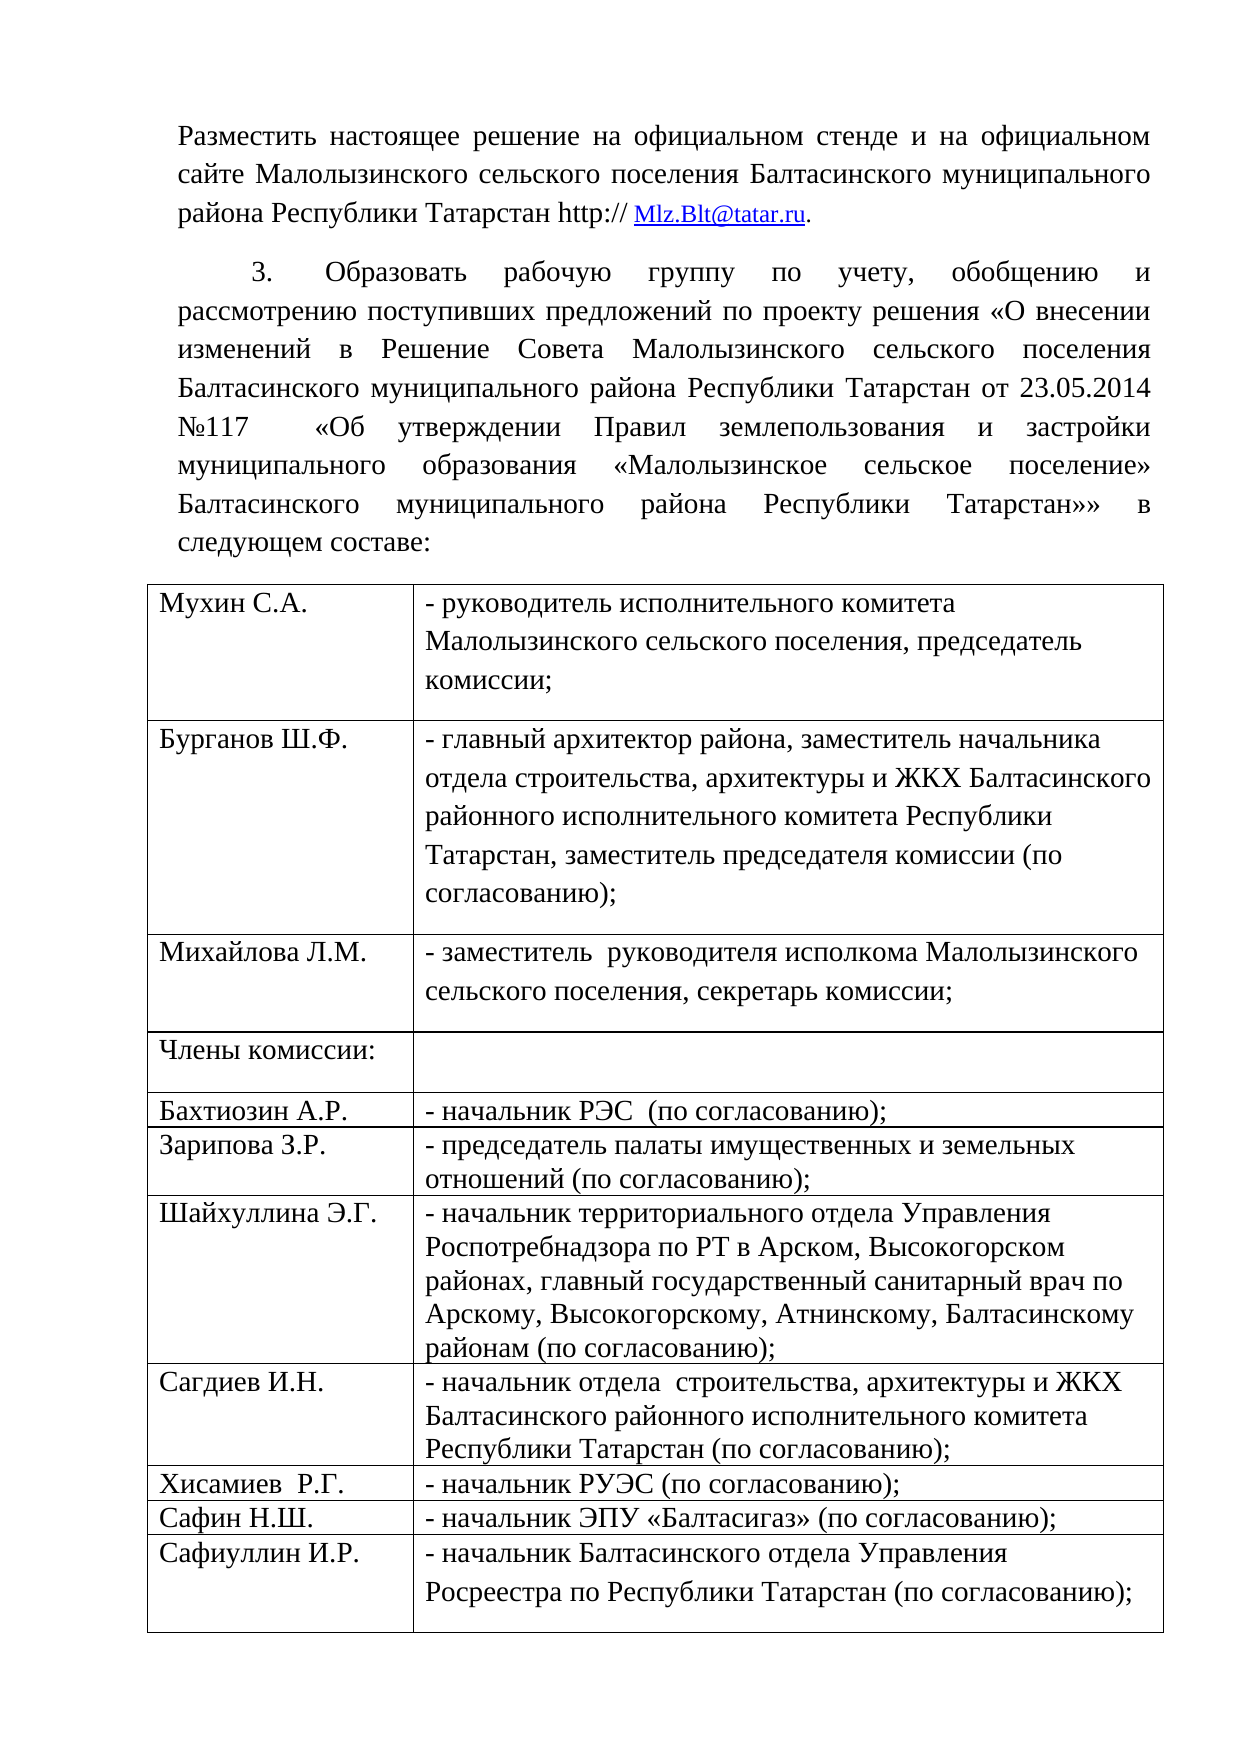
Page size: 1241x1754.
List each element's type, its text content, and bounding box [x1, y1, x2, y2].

table_cell Шайхуллина Э.Г. [148, 1196, 413, 1363]
text Разместить настоящее решение на официальном стенде и на официальном сайте Малолызинского сельского поселения Балтасинского муниципального района Республики Татарстан http:// Mlz.Blt@tatar.ru. [177, 118, 1152, 229]
table_cell Михайлова Л.М. [148, 935, 413, 1031]
list Образовать рабочую группу по учету, обобщению и рассмотрению поступивших предложений по проекту решения «О внесении изменений в Решение Совета Малолызинского сельского поселения Балтасинского муниципального района Республики Татарстан от 23.05.2014 №117 «Об утверждении Правил землепользования и застройки муниципального образования «Малолызинское сельское поселение» Балтасинского муниципального района Республики Татарстан»» в следующем составе: [177, 254, 1152, 558]
table_header - руководитель исполнительного комитета Малолызинского сельского поселения, председатель комиссии; [414, 585, 1163, 720]
table_cell Хисамиев Р.Г. [148, 1466, 413, 1499]
table_cell - начальник РУЭС (по согласованию); [414, 1466, 1163, 1499]
table_cell - главный архитектор района, заместитель начальника отдела строительства, архитектуры и ЖКХ Балтасинского районного исполнительного комитета Республики Татарстан, заместитель председателя комиссии (по согласованию); [414, 721, 1163, 933]
table_header Мухин С.А. [148, 585, 413, 720]
table_cell Зарипова З.Р. [148, 1128, 413, 1194]
table_cell - начальник территориального отдела Управления Роспотребнадзора по РТ в Арском, Высокогорском районах, главный государственный санитарный врач по Арскому, Высокогорскому, Атнинскому, Балтасинскому районам (по согласованию); [414, 1196, 1163, 1363]
table_cell - начальник отдела строительства, архитектуры и ЖКХ Балтасинского районного исполнительного комитета Республики Татарстан (по согласованию); [414, 1364, 1163, 1465]
table_cell [414, 1033, 1163, 1092]
table_cell - начальник Балтасинского отдела Управления Росреестра по Республики Татарстан (по согласованию); [414, 1535, 1163, 1632]
table_cell Сафин Н.Ш. [148, 1501, 413, 1534]
table_cell Сагдиев И.Н. [148, 1364, 413, 1465]
table_cell Члены комиссии: [148, 1033, 413, 1092]
table_cell - начальник ЭПУ «Балтасигаз» (по согласованию); [414, 1501, 1163, 1534]
table_cell Сафиуллин И.Р. [148, 1535, 413, 1632]
table_cell - председатель палаты имущественных и земельных отношений (по согласованию); [414, 1128, 1163, 1194]
table_cell Бахтиозин А.Р. [148, 1093, 413, 1126]
table_cell - начальник РЭС (по согласованию); [414, 1093, 1163, 1126]
table_cell Бурганов Ш.Ф. [148, 721, 413, 933]
table_cell - заместитель руководителя исполкома Малолызинского сельского поселения, секретарь комиссии; [414, 935, 1163, 1031]
